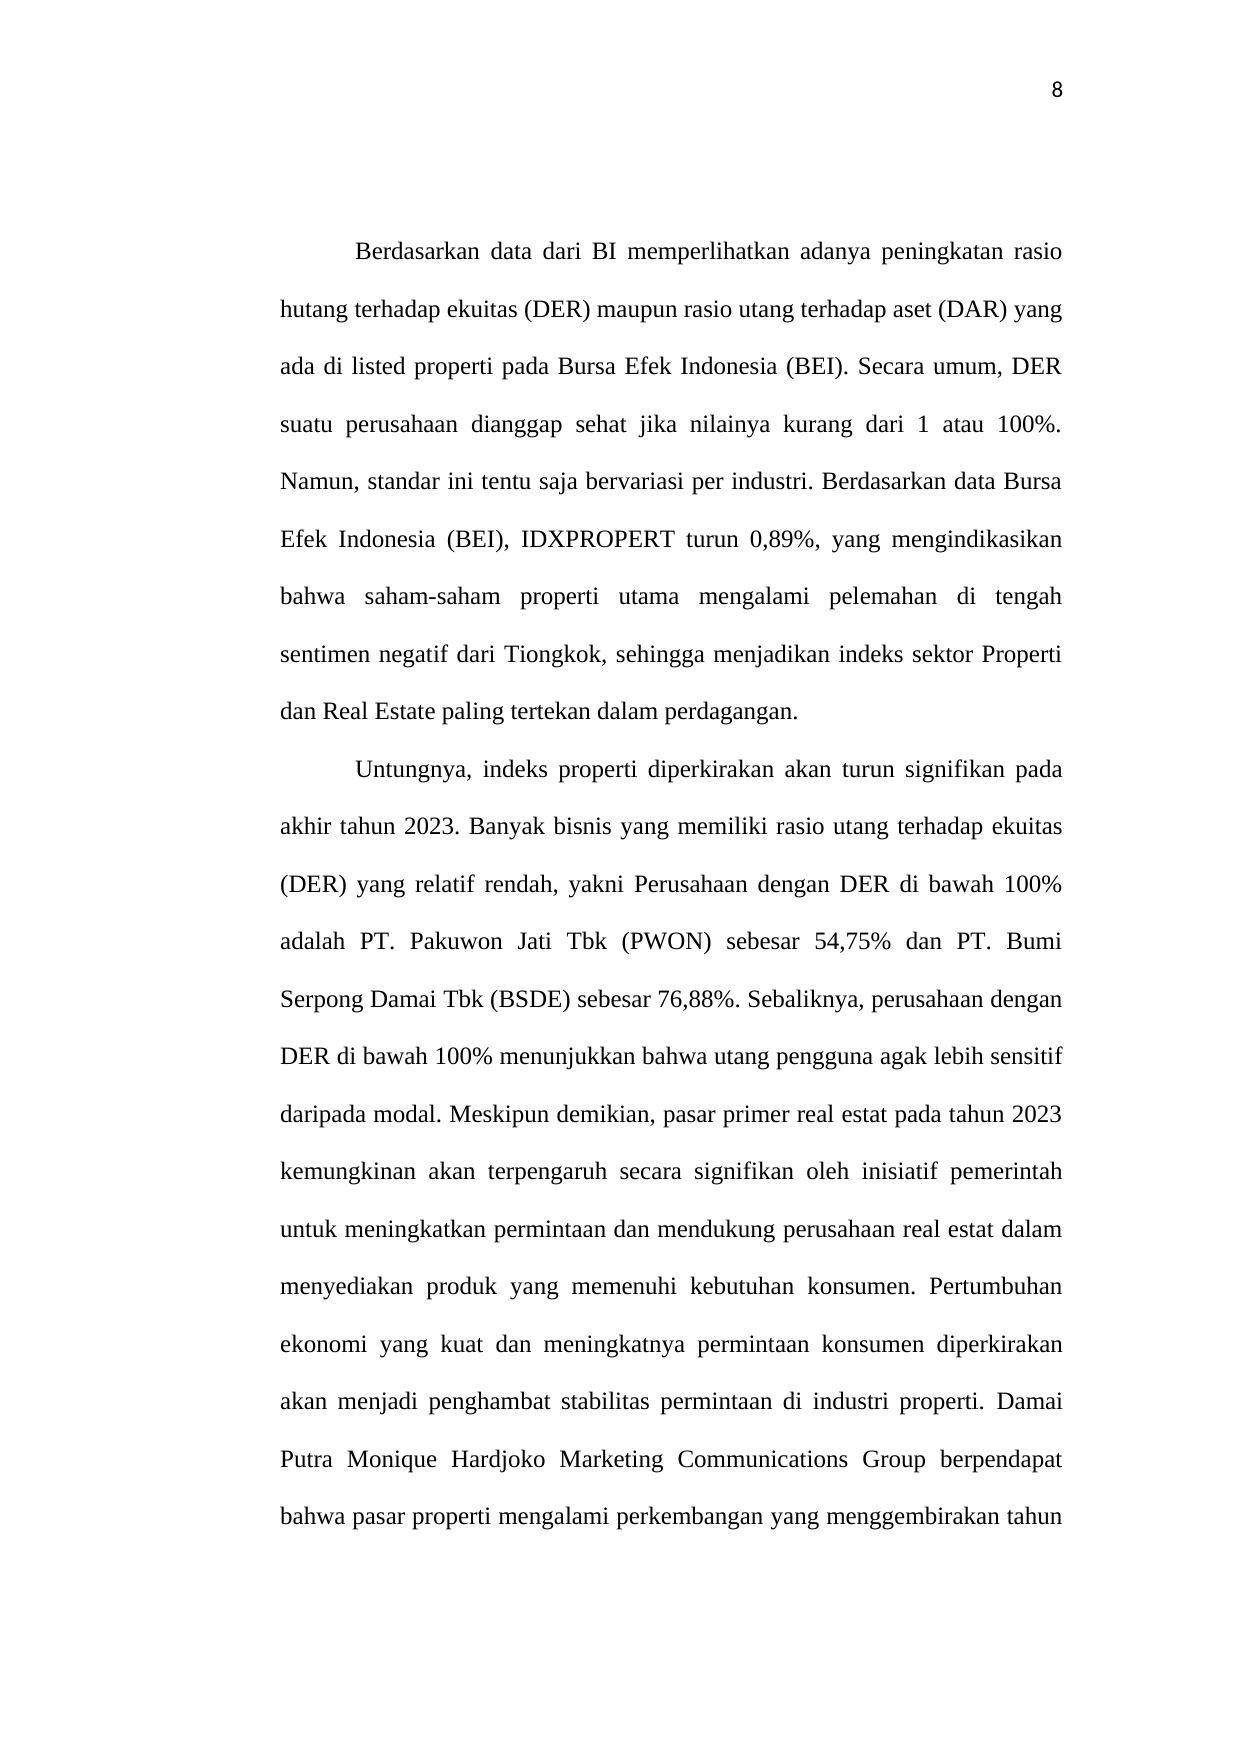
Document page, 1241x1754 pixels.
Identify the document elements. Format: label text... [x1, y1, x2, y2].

text Berdasarkan data dari BI memperlihatkan adanya peningkatan rasio hutang terhadap ekuitas (DER) maupun rasio utang terhadap aset (DAR) yang ada di listed properti pada Bursa Efek Indonesia (BEI). Secara umum, DER suatu perusahaan dianggap sehat jika nilainya kurang dari 1 atau 100%. Namun, standar ini tentu saja bervariasi per industri. Berdasarkan data Bursa Efek Indonesia (BEI), IDXPROPERT turun 0,89%, yang mengindikasikan bahwa saham-saham properti utama mengalami pelemahan di tengah sentimen negatif dari Tiongkok, sehingga menjadikan indeks sektor Properti dan Real Estate paling tertekan dalam perdagangan. [280, 236, 1063, 725]
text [280, 754, 1063, 1530]
